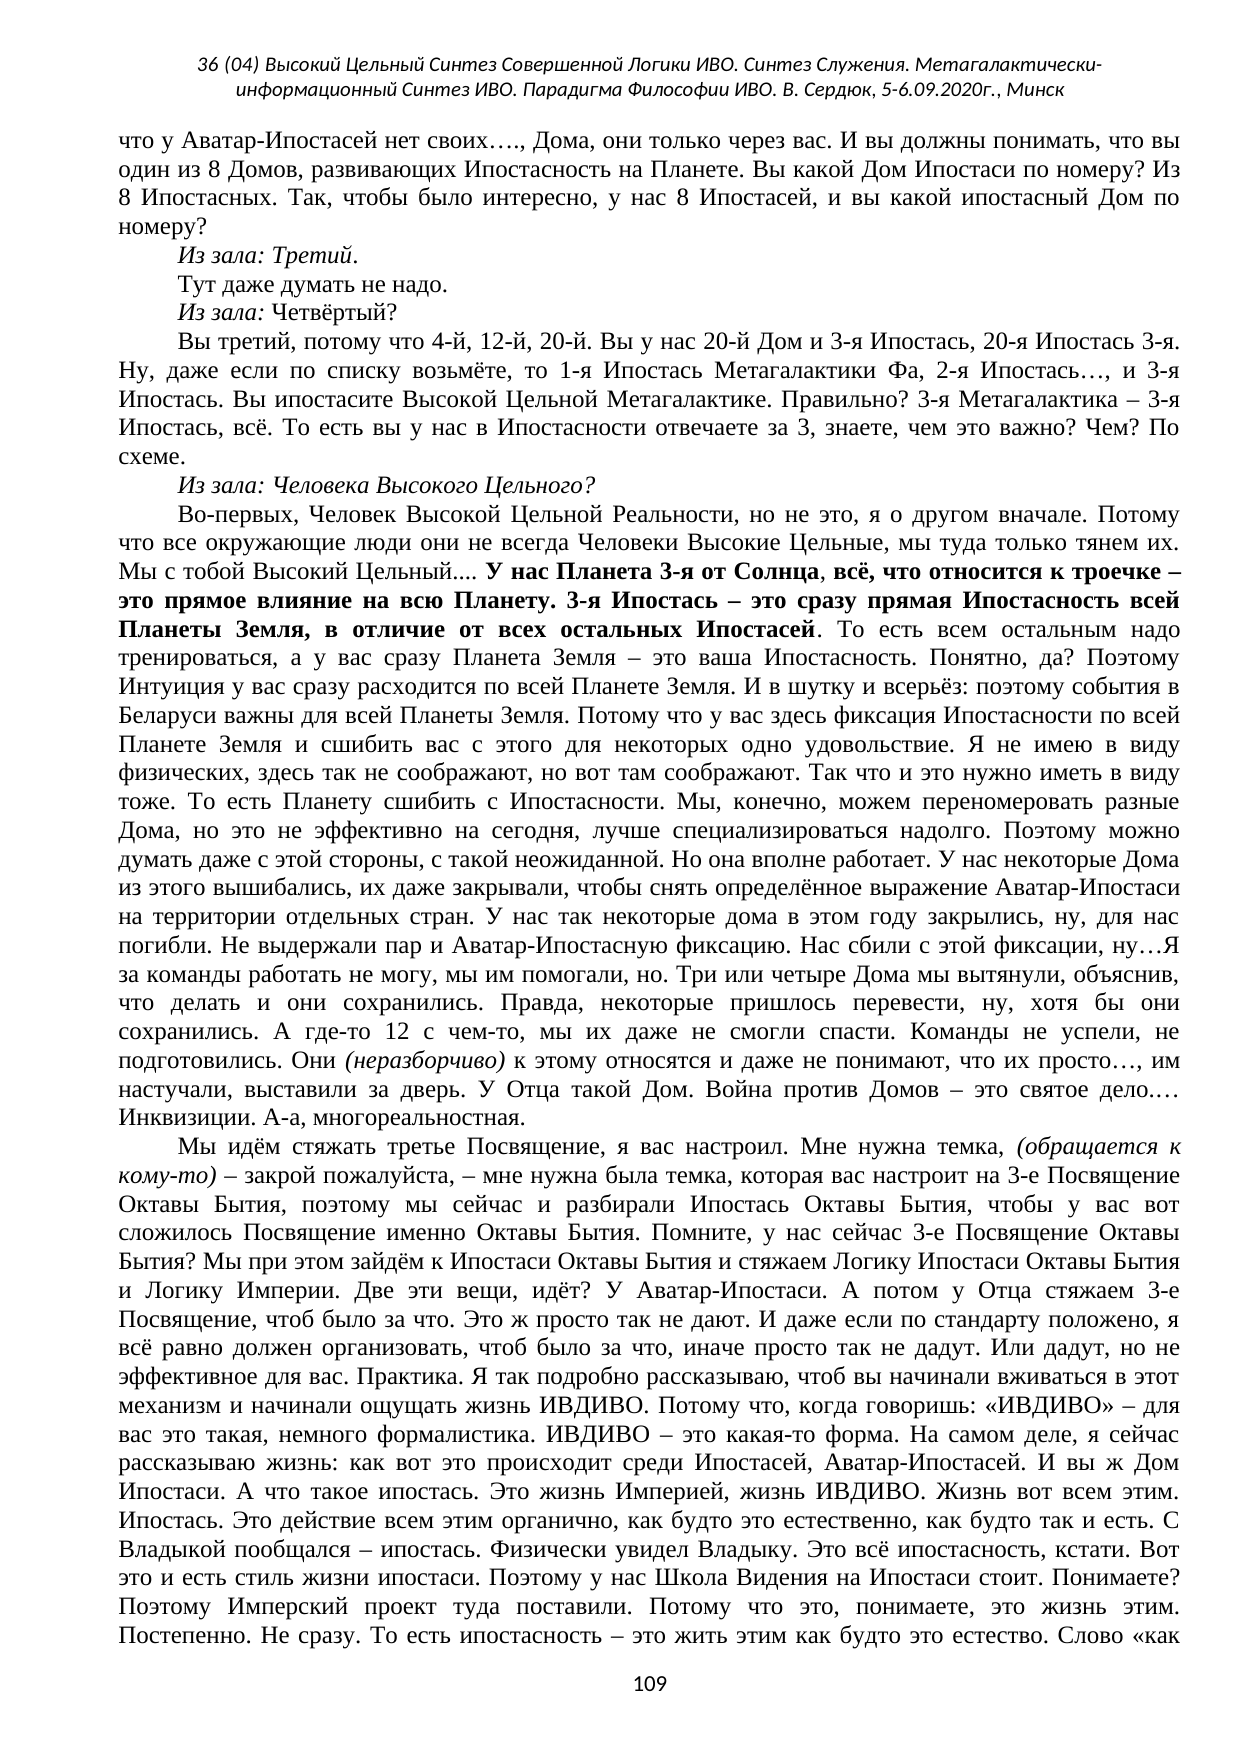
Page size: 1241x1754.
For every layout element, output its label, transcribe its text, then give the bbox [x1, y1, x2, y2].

text Из зала: Третий. [118, 240, 1181, 269]
text Из зала: Человека Высокого Цельного? [118, 470, 1181, 499]
text Во-первых, Человек Высокой Цельной Реальности, но не это, я о другом вначале. Потому что все окружающие люди они не всегда Человеки Высокие Цельные, мы туда только тянем их. Мы с тобой Высокий Цельный.... У нас Планета 3-я от Солнца, всё, что относится к троечке – это прямое влияние на всю Планету. 3-я Ипостась – это сразу прямая Ипостасность всей Планеты Земля, в отличие от всех остальных Ипостасей. То есть всем остальным надо тренироваться, а у вас сразу Планета Земля – это ваша Ипостасность. Понятно, да? Поэтому Интуиция у вас сразу расходится по всей Планете Земля. И в шутку и всерьёз: поэтому события в Беларуси важны для всей Планеты Земля. Потому что у вас здесь фиксация Ипостасности по всей Планете Земля и сшибить вас с этого для некоторых одно удовольствие. Я не имею в виду физических, здесь так не соображают, но вот там соображают. Так что и это нужно иметь в виду тоже. То есть Планету сшибить с Ипостасности. Мы, конечно, можем переномеровать разные Дома, но это не эффективно на сегодня, лучше специализироваться надолго. Поэтому можно думать даже с этой стороны, с такой неожиданной. Но она вполне работает. У нас некоторые Дома из этого вышибались, их даже закрывали, чтобы снять определённое выражение Аватар-Ипостаси на территории отдельных стран. У нас так некоторые дома в этом году закрылись, ну, для нас погибли. Не выдержали пар и Аватар-Ипостасную фиксацию. Нас сбили с этой фиксации, ну…Я за команды работать не могу, мы им помогали, но. Три или четыре Дома мы вытянули, объяснив, что делать и они сохранились. Правда, некоторые пришлось перевести, ну, хотя бы они сохранились. А где-то 12 с чем-то, мы их даже не смогли спасти. Команды не успели, не подготовились. Они (неразборчиво) к этому относятся и даже не понимают, что их просто…, им настучали, выставили за дверь. У Отца такой Дом. Война против Домов – это святое дело.… Инквизиции. А-а, многореальностная. [118, 499, 1181, 1131]
text Тут даже думать не надо. [118, 269, 1181, 297]
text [118, 1131, 1181, 1649]
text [118, 125, 1181, 240]
text Из зала: Четвёртый? [118, 297, 1181, 326]
text Вы третий, потому что 4-й, 12-й, 20-й. Вы у нас 20-й Дом и 3-я Ипостась, 20-я Ипостась 3-я. Ну, даже если по списку возьмёте, то 1-я Ипостась Метагалактики Фа, 2-я Ипостась…, и 3-я Ипостась. Вы ипостасите Высокой Цельной Метагалактике. Правильно? 3-я Метагалактика – 3-я Ипостась, всё. То есть вы у нас в Ипостасности отвечаете за 3, знаете, чем это важно? Чем? По схеме. [118, 326, 1181, 470]
